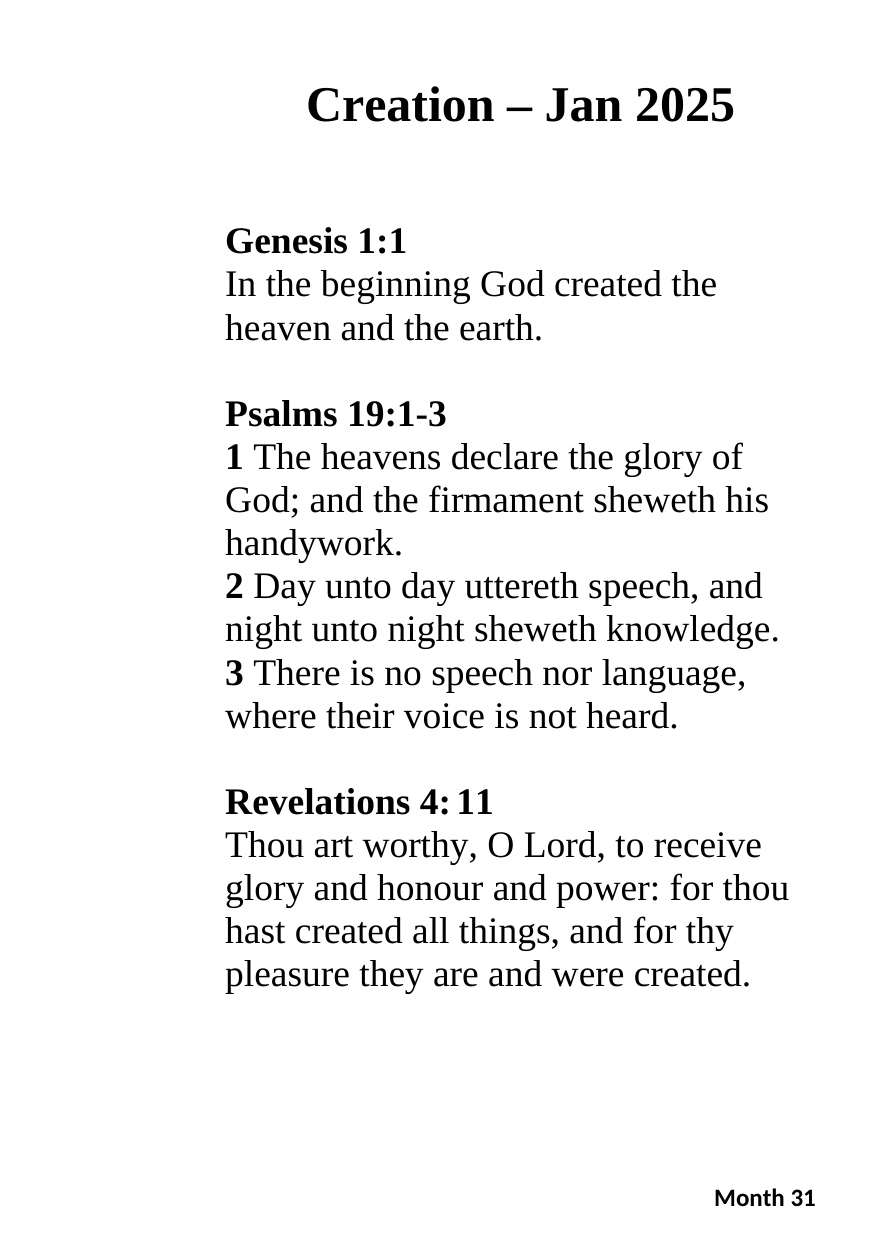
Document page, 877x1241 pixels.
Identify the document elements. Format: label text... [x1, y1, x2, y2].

text Psalms 19:1-3 [225, 391, 816, 434]
text In the beginning God created the heaven and the earth. [225, 262, 816, 348]
text Thou art worthy, O Lord, to receive glory and honour and power: for thou hast created all things, and for thy pleasure they are and were created. [225, 822, 816, 995]
text Genesis 1:1 [225, 219, 816, 262]
text Revelations 4: 11 [225, 779, 816, 822]
text Creation – Jan 2025 [225, 75, 816, 132]
text 3 There is no speech nor language, where their voice is not heard. [225, 650, 816, 736]
text 1 The heavens declare the glory of God; and the firmament sheweth his handywork. [225, 434, 816, 564]
text 2 Day unto day uttereth speech, and night unto night sheweth knowledge. [225, 564, 816, 650]
